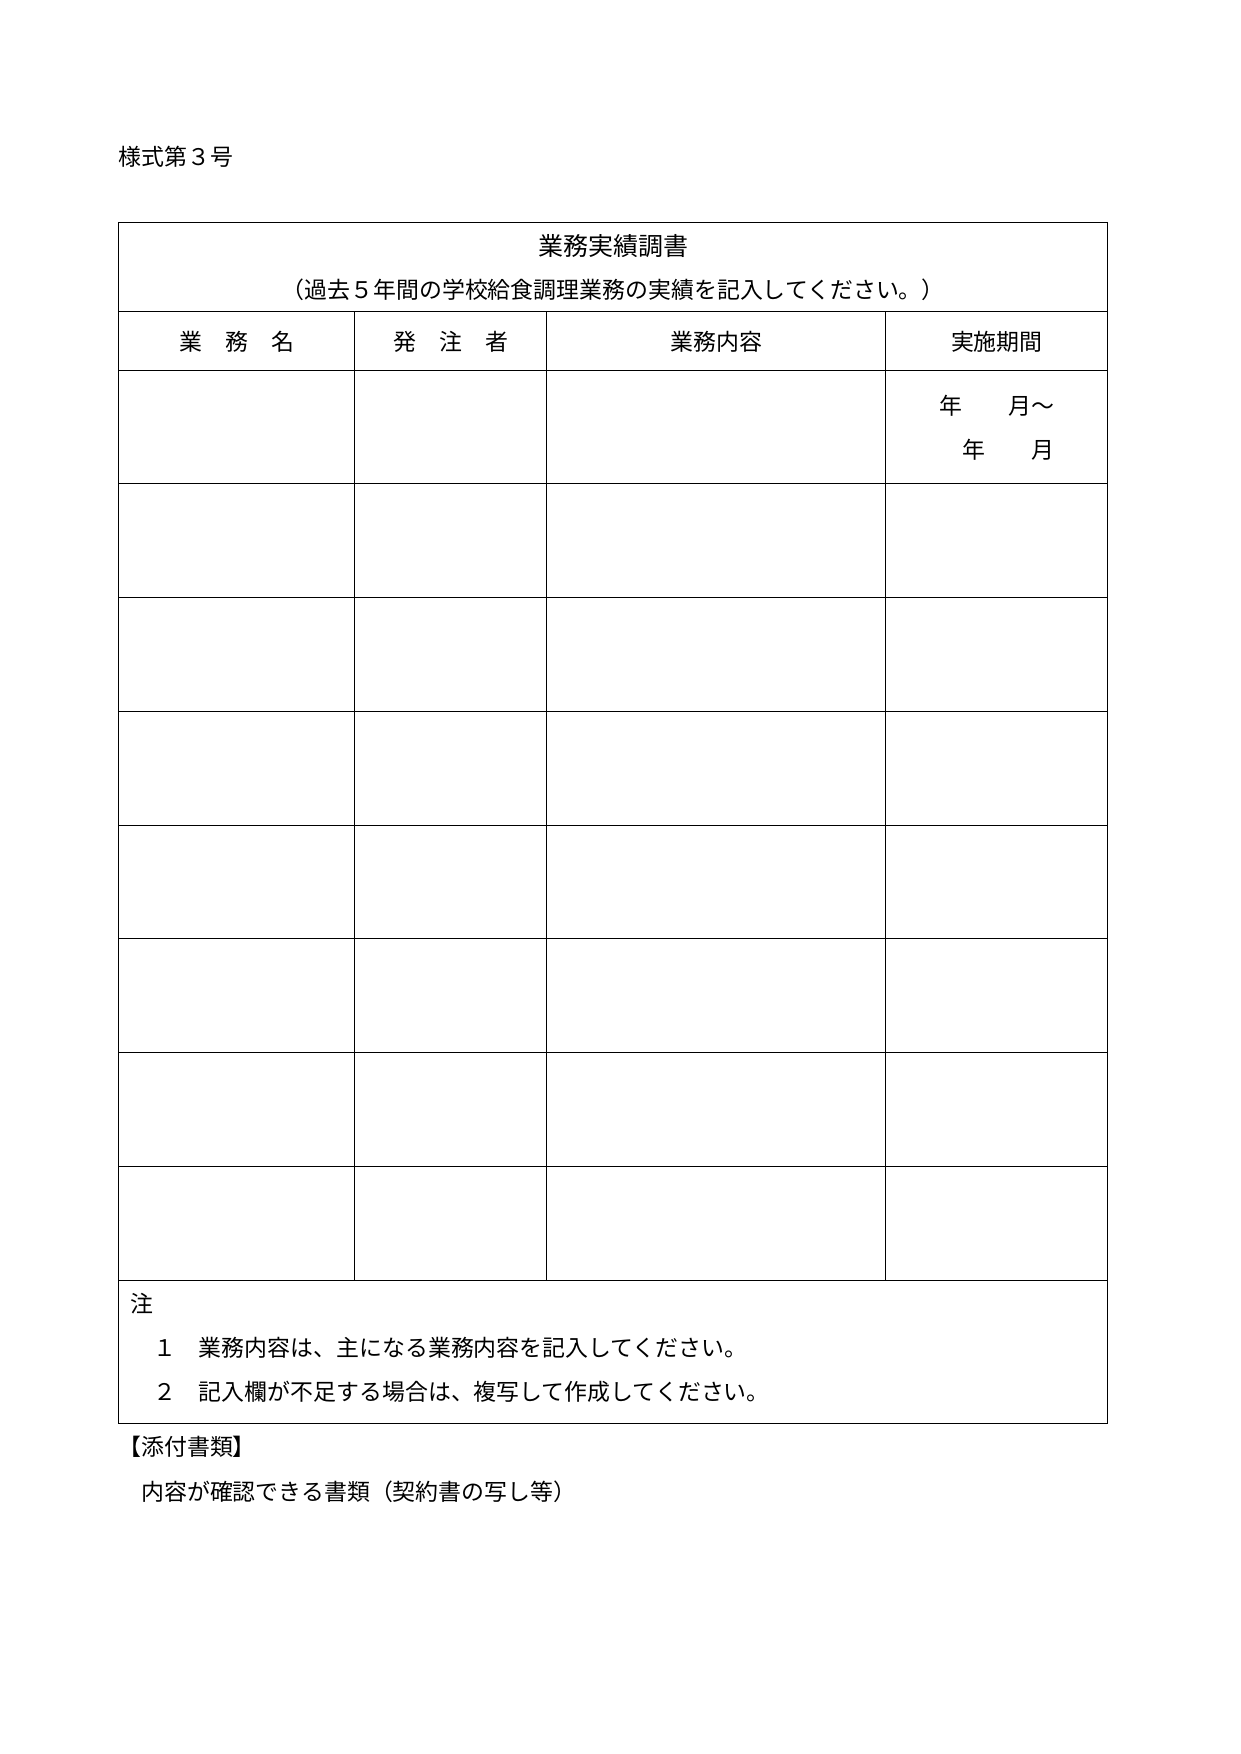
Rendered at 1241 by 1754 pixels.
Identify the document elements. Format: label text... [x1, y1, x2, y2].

table_cell [886, 1053, 1107, 1166]
table_cell [886, 598, 1107, 711]
table_cell [547, 826, 885, 938]
table_cell [119, 826, 354, 938]
table_cell 年 月～ 年 月 [886, 371, 1107, 483]
table_cell [355, 712, 546, 824]
table_cell [547, 598, 885, 711]
table_cell [547, 1053, 885, 1166]
table_cell [355, 371, 546, 483]
table_cell [886, 939, 1107, 1052]
table_header 業務実績調書 （過去５年間の学校給食調理業務の実績を記入してください。） [119, 223, 1107, 311]
table_cell [547, 484, 885, 597]
table_cell [119, 1167, 354, 1279]
table_cell 発 注 者 [355, 312, 546, 369]
text 【添付書類】 [118, 1424, 1122, 1468]
table_cell [886, 712, 1107, 824]
table_cell [119, 939, 354, 1052]
table_cell [355, 826, 546, 938]
table_cell [119, 1053, 354, 1166]
table_cell 実施期間 [886, 312, 1107, 369]
table_cell [547, 371, 885, 483]
table_cell 注 １ 業務内容は、主になる業務内容を記入してください。 ２ 記入欄が不足する場合は、複写して作成してください。 [119, 1281, 1107, 1423]
table_cell [355, 484, 546, 597]
table_cell [886, 1167, 1107, 1279]
table_cell [547, 1167, 885, 1279]
table_cell [886, 484, 1107, 597]
table_cell [355, 939, 546, 1052]
table_cell [355, 1167, 546, 1279]
table_cell [547, 712, 885, 824]
table_cell [547, 939, 885, 1052]
table_cell [355, 598, 546, 711]
table_cell [119, 484, 354, 597]
table_cell 業務内容 [547, 312, 885, 369]
table_cell [886, 826, 1107, 938]
table_cell [119, 598, 354, 711]
table_cell [119, 371, 354, 483]
text 内容が確認できる書類（契約書の写し等） [118, 1468, 1122, 1512]
table_cell [119, 712, 354, 824]
table_cell [355, 1053, 546, 1166]
table_cell 業 務 名 [119, 312, 354, 369]
text 様式第３号 [118, 133, 1122, 178]
